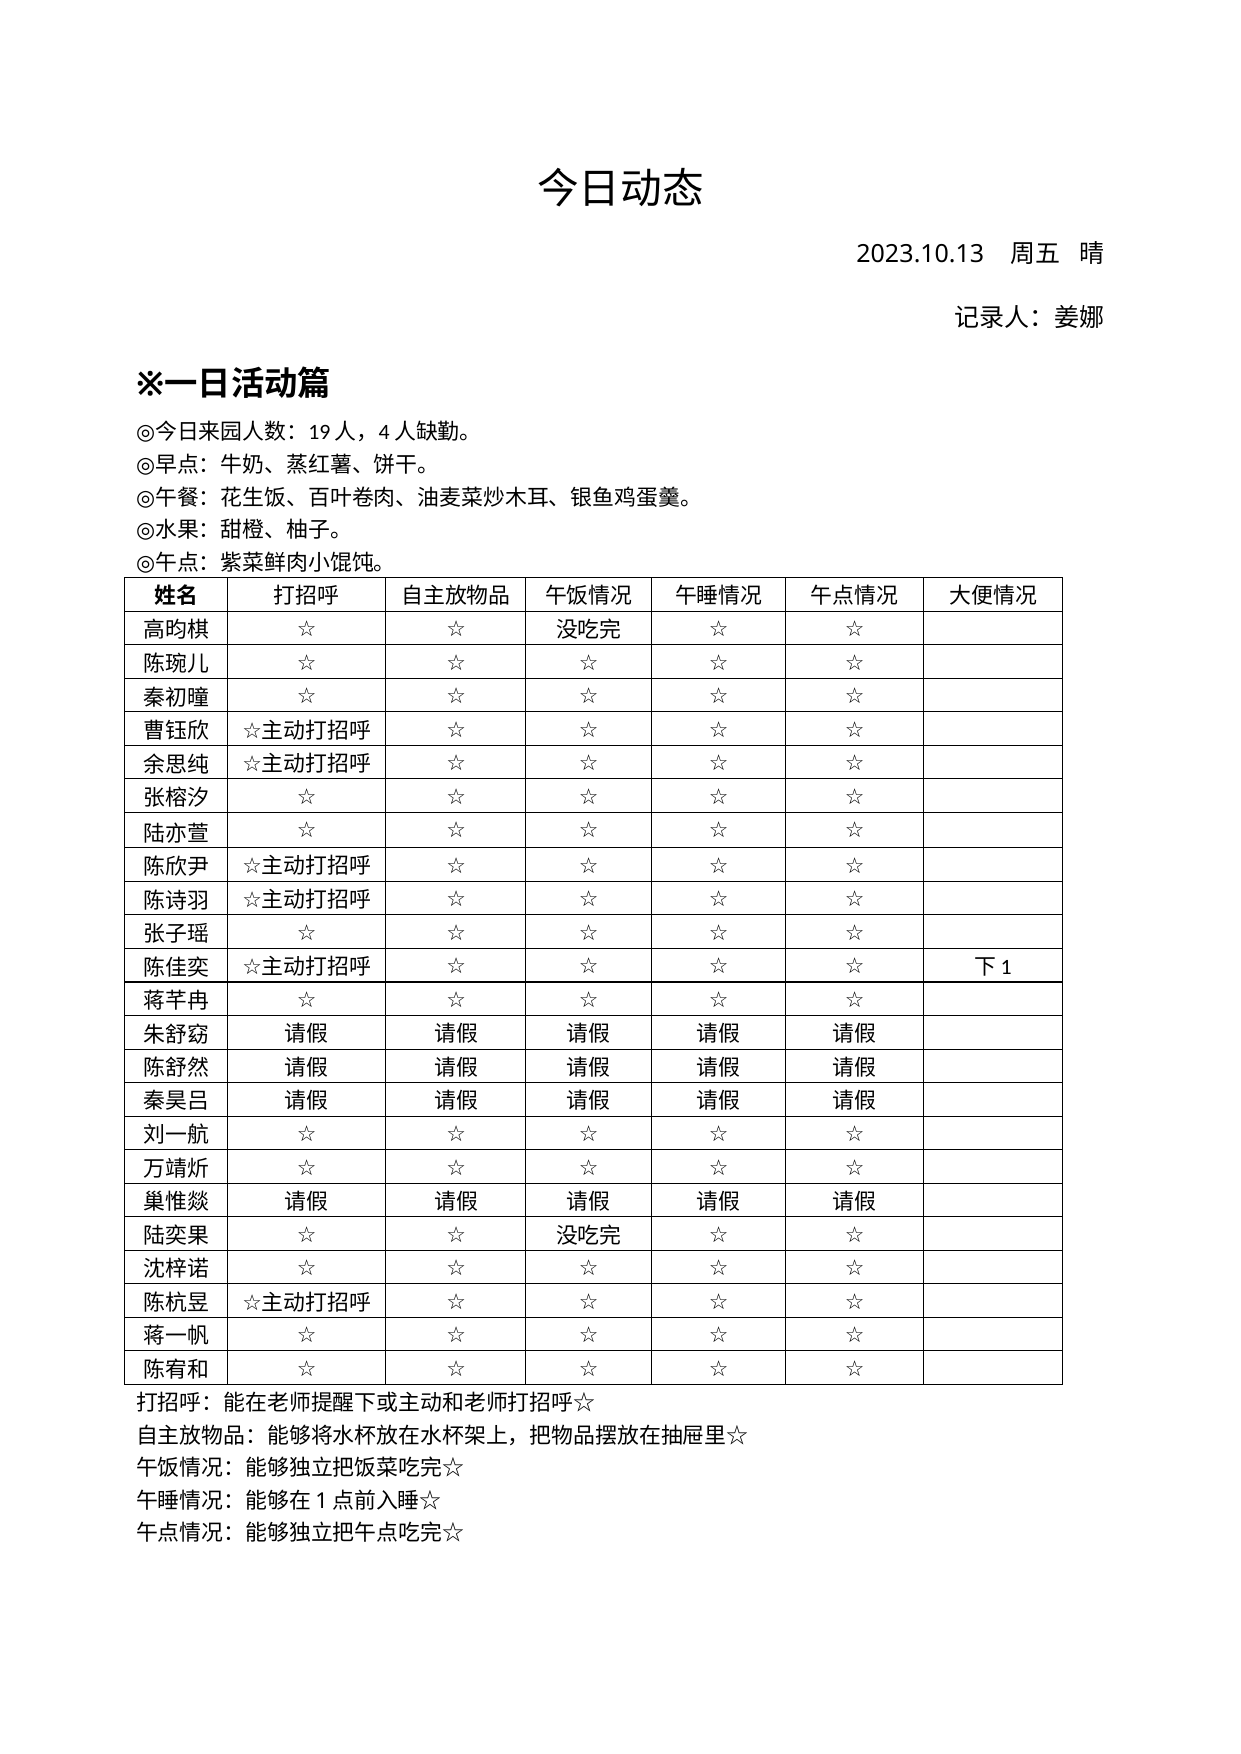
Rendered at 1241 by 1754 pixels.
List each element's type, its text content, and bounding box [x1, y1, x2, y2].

table_cell ☆ [786, 1150, 923, 1183]
table_cell ☆ [652, 1251, 785, 1283]
table_cell ☆主动打招呼 [228, 712, 385, 745]
table_cell ☆ [386, 1251, 525, 1283]
table_cell [924, 779, 1062, 812]
table_cell [924, 983, 1062, 1015]
table_cell 请假 [652, 1184, 785, 1216]
table_cell ☆ [228, 1117, 385, 1149]
table_cell ☆ [786, 1318, 923, 1350]
table_cell ☆ [786, 949, 923, 981]
table_cell ☆ [526, 1117, 651, 1149]
table_cell 刘一航 [125, 1117, 227, 1149]
table_cell ☆ [386, 1284, 525, 1317]
table_cell ☆ [786, 746, 923, 778]
table_cell ☆ [386, 882, 525, 914]
table_cell ☆ [652, 1351, 785, 1384]
table_cell [924, 848, 1062, 881]
table_cell ☆ [652, 679, 785, 711]
table_cell 请假 [526, 1016, 651, 1048]
table_cell ☆ [652, 645, 785, 678]
table_cell ☆ [652, 1217, 785, 1250]
table_cell ☆ [652, 848, 785, 881]
table_cell ☆ [786, 848, 923, 881]
text 2023.10.13 周五 晴 [136, 219, 1104, 284]
table_cell 请假 [386, 1083, 525, 1116]
table_cell ☆ [652, 915, 785, 948]
table_cell 张子瑶 [125, 915, 227, 948]
table_cell 高昀棋 [125, 612, 227, 644]
table_cell [924, 645, 1062, 678]
table_cell 没吃完 [526, 612, 651, 644]
table_cell 万靖炘 [125, 1150, 227, 1183]
table_cell ☆ [386, 746, 525, 778]
table_cell 请假 [652, 1016, 785, 1048]
table_header 大便情况 [924, 578, 1062, 611]
table_cell 张榕汐 [125, 779, 227, 812]
table_cell ☆ [228, 915, 385, 948]
table_cell ☆ [652, 813, 785, 847]
table_cell ☆ [652, 1117, 785, 1149]
table_cell ☆ [652, 949, 785, 981]
table_cell ☆ [228, 645, 385, 678]
table_cell [924, 1351, 1062, 1384]
table_cell ☆ [386, 949, 525, 981]
table_cell 陆亦萱 [125, 813, 227, 847]
table_cell ☆ [526, 949, 651, 981]
table_cell 巢惟燚 [125, 1184, 227, 1216]
table_cell 请假 [786, 1050, 923, 1082]
table_cell ☆ [526, 1251, 651, 1283]
table_cell ☆ [386, 779, 525, 812]
table_cell ☆ [652, 779, 785, 812]
table_cell 请假 [228, 1184, 385, 1216]
table_header 午点情况 [786, 578, 923, 611]
table_cell ☆ [786, 1217, 923, 1250]
table_cell ☆ [386, 1217, 525, 1250]
table_cell 没吃完 [526, 1217, 651, 1250]
table_cell [924, 1251, 1062, 1283]
table_cell ☆主动打招呼 [228, 848, 385, 881]
table_cell 曹钰欣 [125, 712, 227, 745]
table_cell [924, 1184, 1062, 1216]
table_cell 请假 [386, 1050, 525, 1082]
table_cell ☆ [652, 612, 785, 644]
table_cell [924, 1117, 1062, 1149]
table_cell ☆ [786, 779, 923, 812]
table_cell ☆ [228, 1351, 385, 1384]
table_cell ☆ [386, 1351, 525, 1384]
table_cell ☆ [526, 679, 651, 711]
table_cell ☆ [386, 679, 525, 711]
table_cell ☆ [386, 915, 525, 948]
table_cell ☆主动打招呼 [228, 882, 385, 914]
table_cell ☆ [386, 645, 525, 678]
table_cell 蒋一帆 [125, 1318, 227, 1350]
table_cell 下1 [924, 949, 1062, 981]
table_cell ☆ [228, 679, 385, 711]
table_cell 陈宥和 [125, 1351, 227, 1384]
table_cell [924, 1284, 1062, 1317]
table_cell ☆ [228, 813, 385, 847]
text 记录人：姜娜 [136, 284, 1104, 349]
table_cell 请假 [386, 1016, 525, 1048]
table_cell 请假 [652, 1083, 785, 1116]
table_cell ☆ [652, 983, 785, 1015]
table_cell 秦初曈 [125, 679, 227, 711]
table_cell ☆ [786, 612, 923, 644]
table_cell 余思纯 [125, 746, 227, 778]
table_cell ☆ [526, 746, 651, 778]
table_cell ☆ [652, 882, 785, 914]
table_cell [924, 612, 1062, 644]
text 今日动态 [136, 154, 1104, 219]
table_cell ☆ [386, 1318, 525, 1350]
table_cell ☆ [526, 1351, 651, 1384]
text ◎午点：紫菜鲜肉小馄饨。 [136, 544, 1104, 577]
table_cell ☆主动打招呼 [228, 1284, 385, 1317]
table_cell ☆ [786, 1284, 923, 1317]
table_cell 秦昊吕 [125, 1083, 227, 1116]
table_cell 请假 [786, 1016, 923, 1048]
table_cell [924, 915, 1062, 948]
table_cell ☆ [652, 1284, 785, 1317]
text 自主放物品：能够将水杯放在水杯架上，把物品摆放在抽屉里☆ [136, 1417, 1104, 1450]
table_cell 朱舒窈 [125, 1016, 227, 1048]
table_cell 陆奕果 [125, 1217, 227, 1250]
table_cell 陈琬儿 [125, 645, 227, 678]
table_cell [924, 1083, 1062, 1116]
table_cell ☆ [652, 712, 785, 745]
table_cell 陈舒然 [125, 1050, 227, 1082]
table_cell ☆ [526, 915, 651, 948]
table_cell ☆ [786, 679, 923, 711]
table_cell 请假 [526, 1050, 651, 1082]
table_cell ☆ [786, 983, 923, 1015]
table_cell ☆ [526, 813, 651, 847]
table_cell ☆ [526, 1150, 651, 1183]
table_cell ☆ [386, 712, 525, 745]
table_cell ☆ [526, 712, 651, 745]
table_cell ☆ [786, 1251, 923, 1283]
table_cell 沈梓诺 [125, 1251, 227, 1283]
table_cell [924, 1016, 1062, 1048]
table_cell ☆ [526, 848, 651, 881]
table_cell ☆ [526, 1284, 651, 1317]
table_cell ☆ [228, 612, 385, 644]
table_cell ☆ [786, 915, 923, 948]
table_cell [924, 1050, 1062, 1082]
table_cell ☆ [386, 1117, 525, 1149]
table_cell 请假 [386, 1184, 525, 1216]
table_cell ☆ [228, 1251, 385, 1283]
table_cell 蒋芊冉 [125, 983, 227, 1015]
table_header 午睡情况 [652, 578, 785, 611]
table_cell ☆ [228, 983, 385, 1015]
text ※一日活动篇 [136, 349, 1104, 414]
text 午饭情况：能够独立把饭菜吃完☆ [136, 1450, 1104, 1482]
table_cell ☆ [526, 645, 651, 678]
table_cell 请假 [652, 1050, 785, 1082]
table_cell ☆ [228, 1318, 385, 1350]
text 午睡情况：能够在1点前入睡☆ [136, 1482, 1104, 1515]
table_cell ☆ [526, 983, 651, 1015]
table_cell [924, 712, 1062, 745]
table_cell [924, 1150, 1062, 1183]
table_cell 请假 [526, 1184, 651, 1216]
table_cell ☆ [786, 712, 923, 745]
table_cell [924, 1318, 1062, 1350]
table_cell ☆主动打招呼 [228, 949, 385, 981]
table_cell ☆ [786, 1351, 923, 1384]
table_cell 陈诗羽 [125, 882, 227, 914]
text 打招呼：能在老师提醒下或主动和老师打招呼☆ [136, 1385, 1104, 1417]
table_cell 陈佳奕 [125, 949, 227, 981]
table_cell ☆ [652, 746, 785, 778]
table_cell [924, 746, 1062, 778]
table_header 自主放物品 [386, 578, 525, 611]
table_header 姓名 [125, 578, 227, 611]
table_cell ☆ [228, 1217, 385, 1250]
text 午点情况：能够独立把午点吃完☆ [136, 1515, 1104, 1547]
table_header 打招呼 [228, 578, 385, 611]
table_cell ☆ [228, 1150, 385, 1183]
table_cell ☆ [386, 1150, 525, 1183]
table_cell ☆ [786, 645, 923, 678]
text ◎今日来园人数：19人，4人缺勤。 [136, 414, 1104, 447]
table_cell 请假 [786, 1184, 923, 1216]
table_cell ☆ [386, 813, 525, 847]
table_cell ☆ [386, 612, 525, 644]
text ◎水果：甜橙、柚子。 [136, 512, 1104, 544]
table_header 午饭情况 [526, 578, 651, 611]
table_cell [924, 813, 1062, 847]
table_cell ☆ [786, 1117, 923, 1149]
table_cell 请假 [228, 1050, 385, 1082]
table_cell ☆ [652, 1318, 785, 1350]
table_cell 陈欣尹 [125, 848, 227, 881]
table_cell [924, 679, 1062, 711]
text ◎早点：牛奶、蒸红薯、饼干。 [136, 447, 1104, 479]
table_cell ☆ [386, 983, 525, 1015]
table_cell 请假 [228, 1016, 385, 1048]
table_cell ☆ [786, 813, 923, 847]
table_cell ☆ [228, 779, 385, 812]
table_cell 陈杭昱 [125, 1284, 227, 1317]
table_cell ☆ [526, 882, 651, 914]
table_cell [924, 882, 1062, 914]
table_cell 请假 [228, 1083, 385, 1116]
table_cell 请假 [526, 1083, 651, 1116]
table_cell ☆主动打招呼 [228, 746, 385, 778]
table_cell [924, 1217, 1062, 1250]
table_cell ☆ [526, 779, 651, 812]
table_cell ☆ [386, 848, 525, 881]
text ◎午餐：花生饭、百叶卷肉、油麦菜炒木耳、银鱼鸡蛋羹。 [136, 479, 1104, 512]
table_cell ☆ [526, 1318, 651, 1350]
table_cell 请假 [786, 1083, 923, 1116]
table_cell ☆ [652, 1150, 785, 1183]
table_cell ☆ [786, 882, 923, 914]
